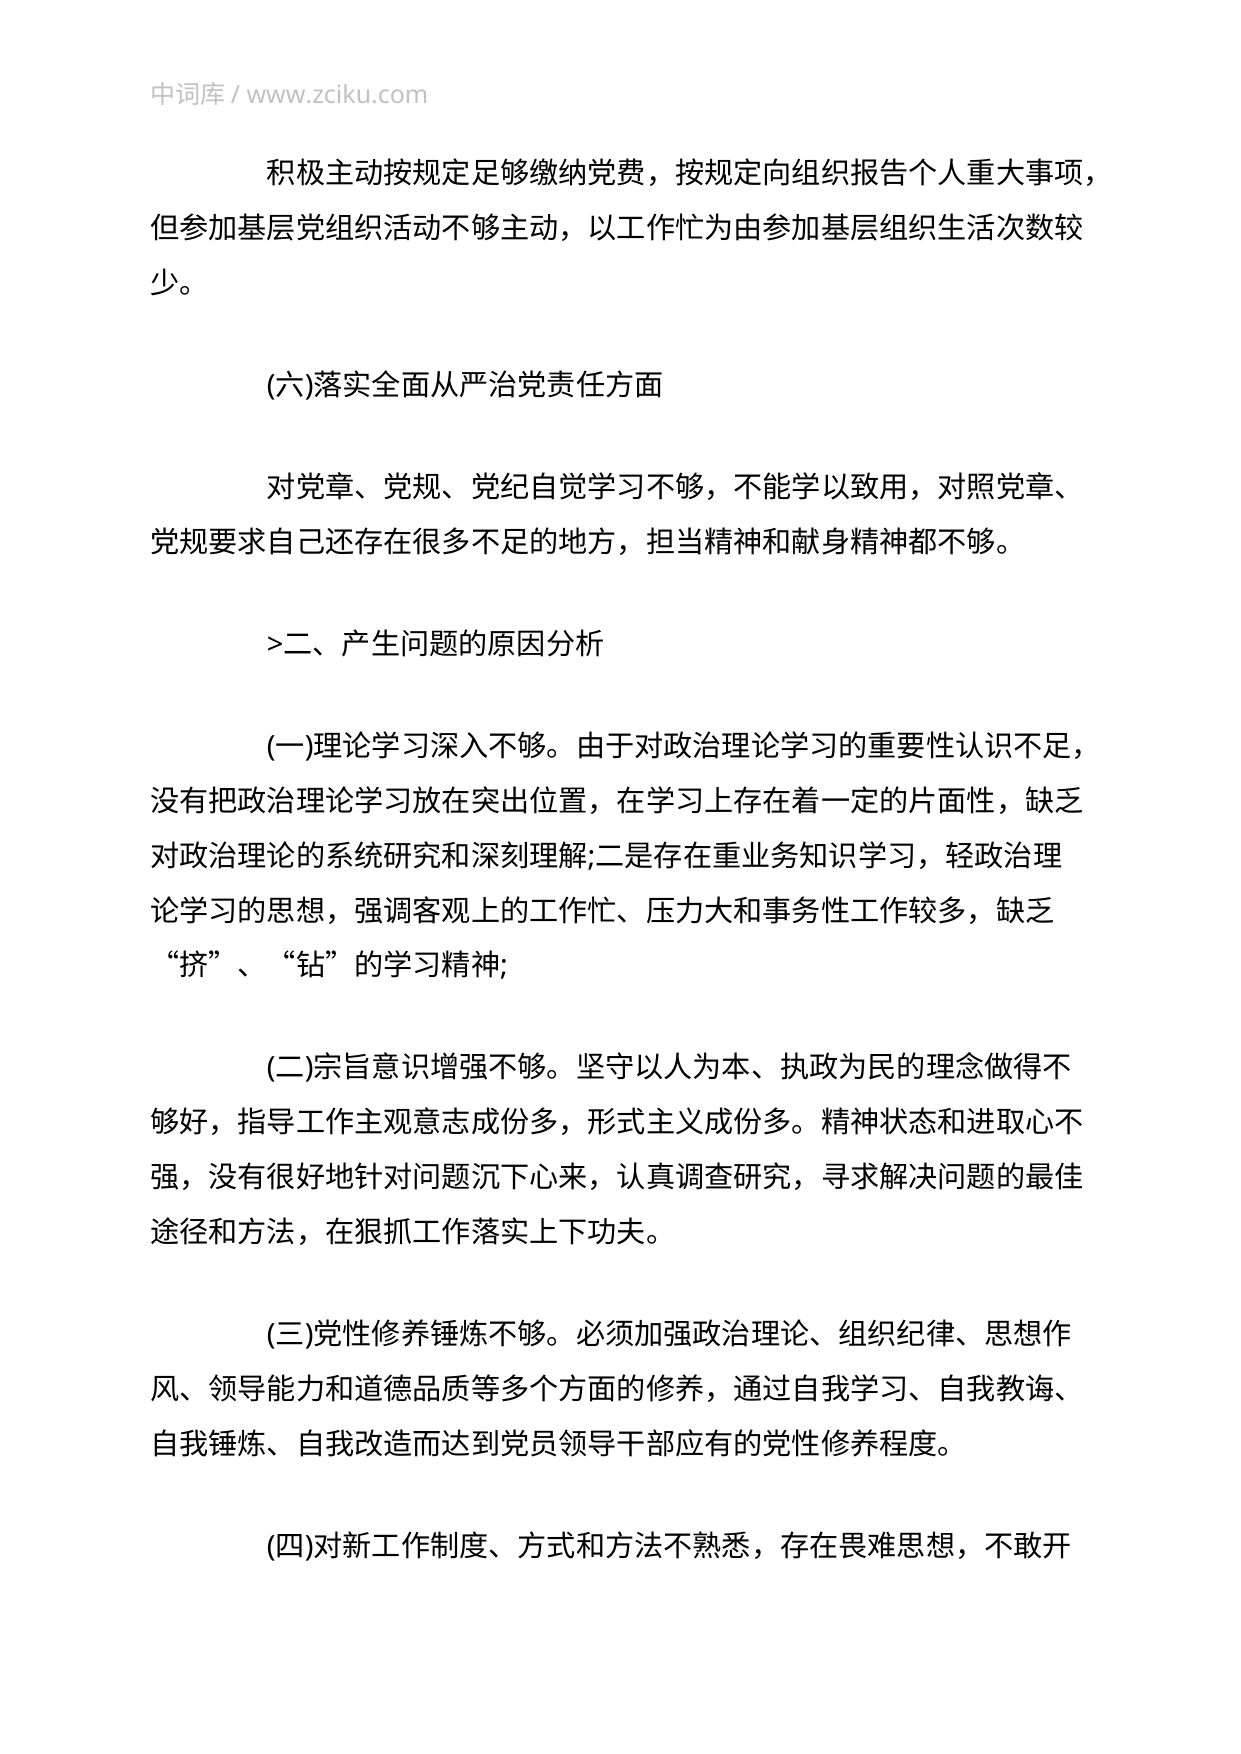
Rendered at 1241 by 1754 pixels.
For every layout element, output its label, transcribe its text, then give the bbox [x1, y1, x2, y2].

text (三)党性修养锤炼不够。必须加强政治理论、组织纪律、思想作风、领导能力和道德品质等多个方面的修养，通过自我学习、自我教诲、自我锤炼、自我改造而达到党员领导干部应有的党性修养程度。 [150, 1311, 1090, 1463]
text 对党章、党规、党纪自觉学习不够，不能学以致用，对照党章、党规要求自己还存在很多不足的地方，担当精神和献身精神都不够。 [150, 463, 1090, 561]
text (六)落实全面从严治党责任方面 [150, 362, 1090, 404]
text 积极主动按规定足够缴纳党费，按规定向组织报告个人重大事项，但参加基层党组织活动不够主动，以工作忙为由参加基层组织生活次数较少。 [150, 150, 1090, 302]
text (二)宗旨意识增强不够。坚守以人为本、执政为民的理念做得不够好，指导工作主观意志成份多，形式主义成份多。精神状态和进取心不强，没有很好地针对问题沉下心来，认真调查研究，寻求解决问题的最佳途径和方法，在狠抓工作落实上下功夫。 [150, 1044, 1090, 1251]
text >二、产生问题的原因分析 [150, 620, 1090, 663]
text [150, 1522, 1090, 1564]
text (一)理论学习深入不够。由于对政治理论学习的重要性认识不足，没有把政治理论学习放在突出位置，在学习上存在着一定的片面性，缺乏对政治理论的系统研究和深刻理解;二是存在重业务知识学习，轻政治理论学习的思想，强调客观上的工作忙、压力大和事务性工作较多，缺乏“挤”、“钻”的学习精神; [150, 722, 1090, 984]
